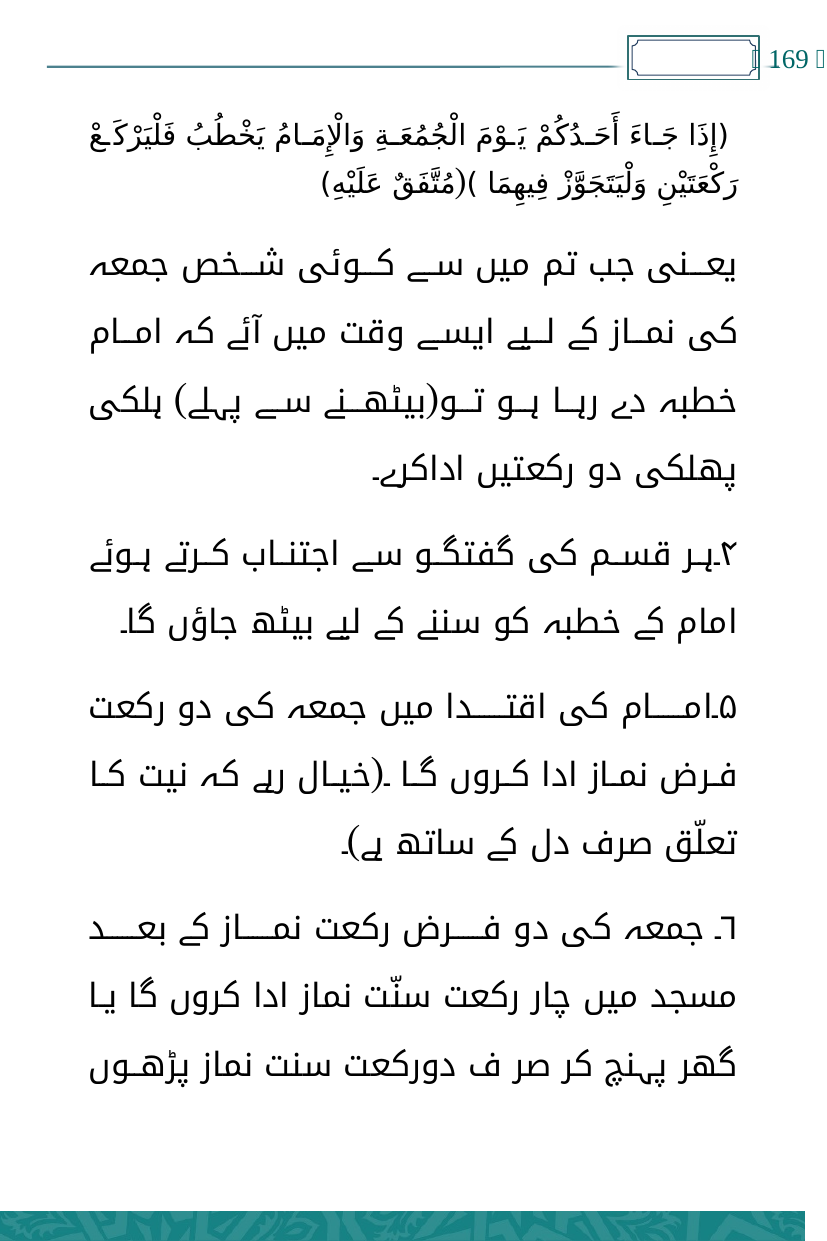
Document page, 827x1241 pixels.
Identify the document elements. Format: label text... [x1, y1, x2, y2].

text یعنی جب تم میں سے کوئی شخص جمعہ کی نماز کے لیے ایسے وقت میں آئے کہ امام خطبہ دے رہا ہو تو(بیٹھنے سے پہلے) ہلکی پھلکی دو رکعتیں اداکرے۔ [89, 233, 738, 501]
text ۴۔ہر قسم کی گفتگو سے اجتناب کرتے ہوئے امام کے خطبہ کو سننے کے لیے بیٹھ جاؤں گا۔ [89, 522, 738, 654]
picture [0, 1211, 805, 1241]
text ۵۔امام کی اقتدا میں جمعہ کی دو رکعت فرض نماز ادا کروں گا ۔(خیال رہے کہ نیت کا تعلّق صرف دل کے ساتھ ہے)۔ [89, 676, 738, 875]
text (إِذَا جَاءَ أَحَدُكُمْ يَوْمَ الْجُمُعَةِ وَالْإِمَامُ يَخْطُبُ فَلْيَرْكَعْ رَكْعَتَيْنِ وَلْيَتَجَوَّزْ فِيهِمَا )(مُتَّفَقٌ عَلَيْهِ) [89, 118, 738, 212]
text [89, 897, 738, 1097]
